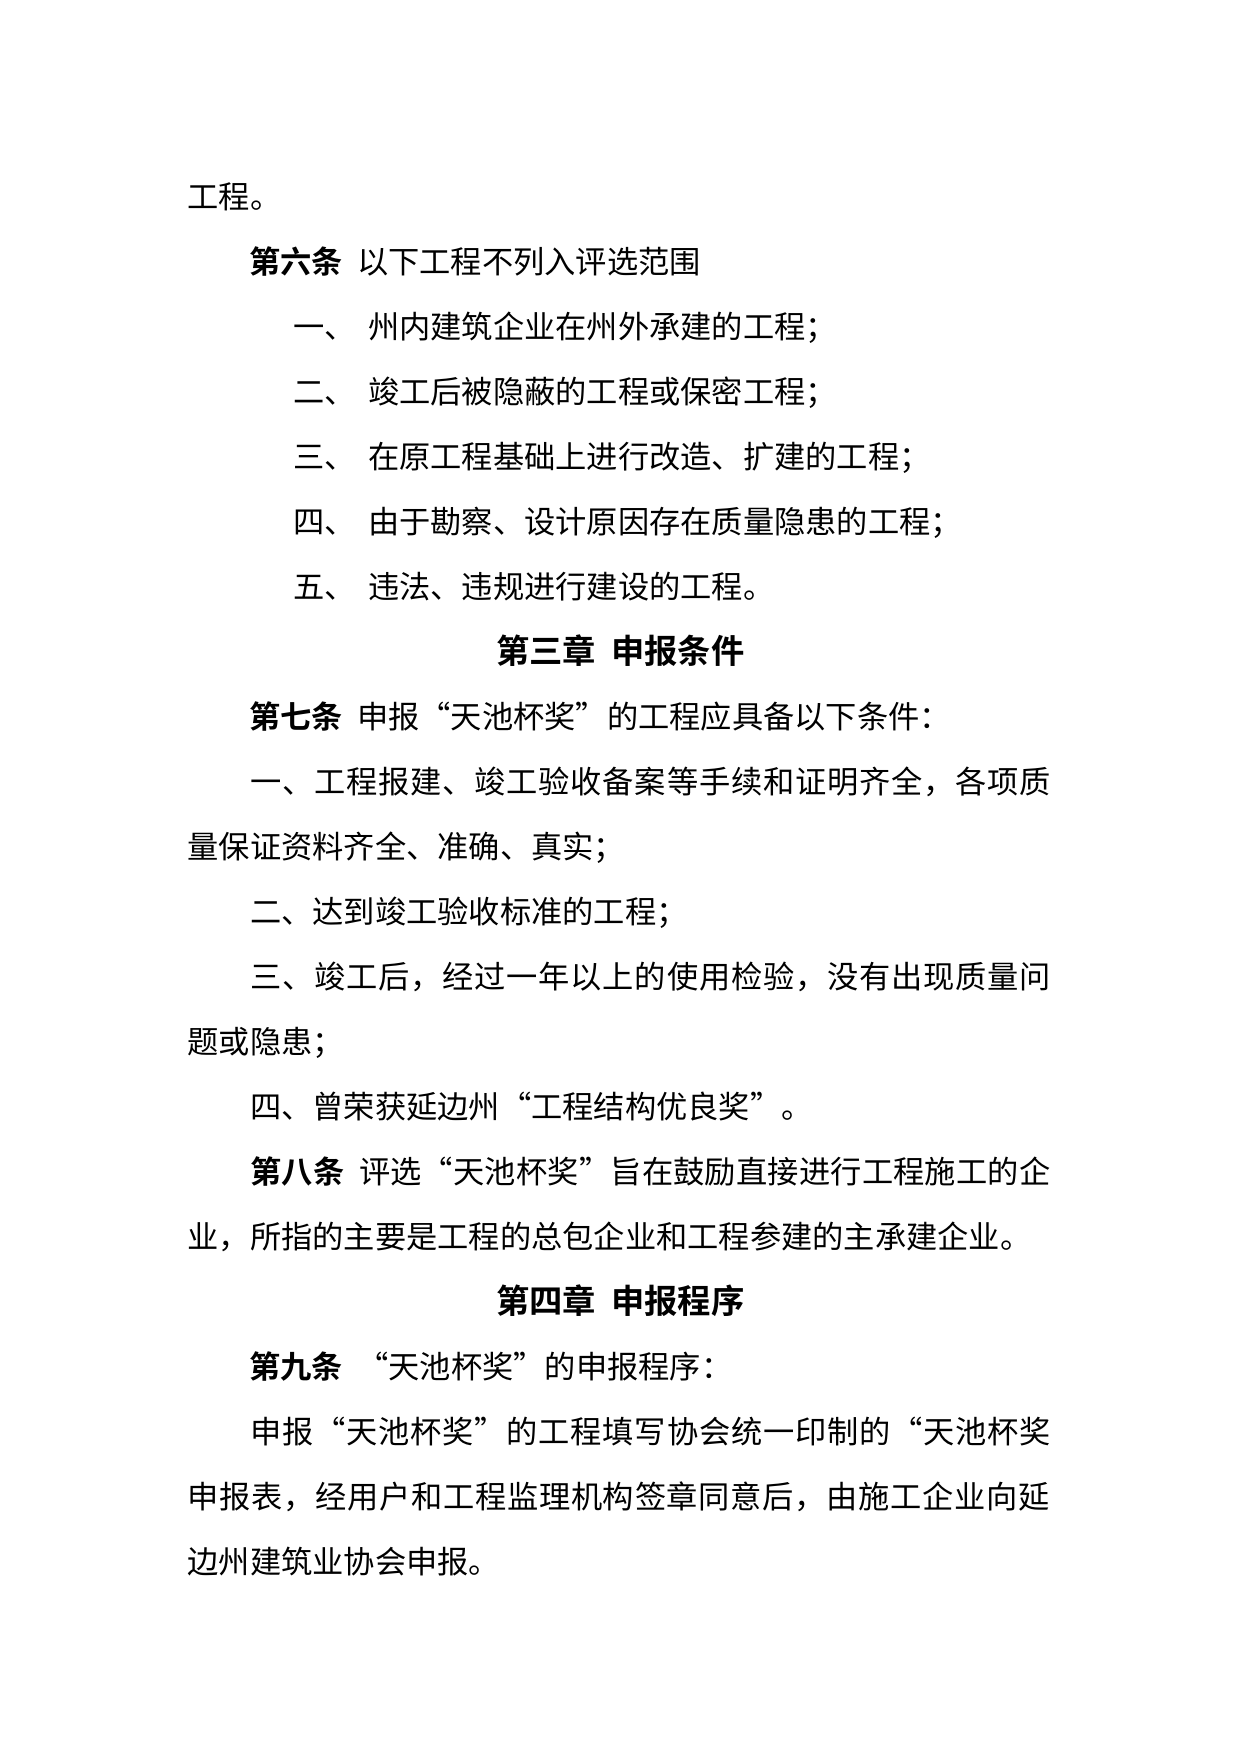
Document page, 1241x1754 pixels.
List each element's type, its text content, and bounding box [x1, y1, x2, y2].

text 第七条 申报“天池杯奖”的工程应具备以下条件： [249, 682, 1053, 747]
list 由于勘察、设计原因存在质量隐患的工程； [293, 487, 1053, 552]
text 第六条 以下工程不列入评选范围 [249, 227, 1053, 292]
list 在原工程基础上进行改造、扩建的工程； [293, 422, 1053, 487]
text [187, 162, 1053, 227]
text 第三章 申报条件 [187, 617, 1053, 682]
text 第四章 申报程序 [187, 1267, 1053, 1332]
list 竣工后被隐蔽的工程或保密工程； [293, 357, 1053, 422]
list 违法、违规进行建设的工程。 [293, 552, 1053, 617]
list 州内建筑企业在州外承建的工程； [293, 292, 1053, 357]
text 第九条 “天池杯奖”的申报程序： [249, 1332, 1053, 1397]
text 四、曾荣获延边州“工程结构优良奖”。 [187, 1072, 1053, 1137]
text 申报“天池杯奖”的工程填写协会统一印制的“天池杯奖申报表，经用户和工程监理机构签章同意后，由施工企业向延边州建筑业协会申报。 [187, 1397, 1053, 1592]
text 三、竣工后，经过一年以上的使用检验，没有出现质量问题或隐患； [187, 942, 1053, 1072]
text 二、达到竣工验收标准的工程； [187, 877, 1053, 942]
text 第八条 评选“天池杯奖”旨在鼓励直接进行工程施工的企业，所指的主要是工程的总包企业和工程参建的主承建企业。 [187, 1137, 1053, 1267]
text 一、工程报建、竣工验收备案等手续和证明齐全，各项质量保证资料齐全、准确、真实； [187, 747, 1053, 877]
